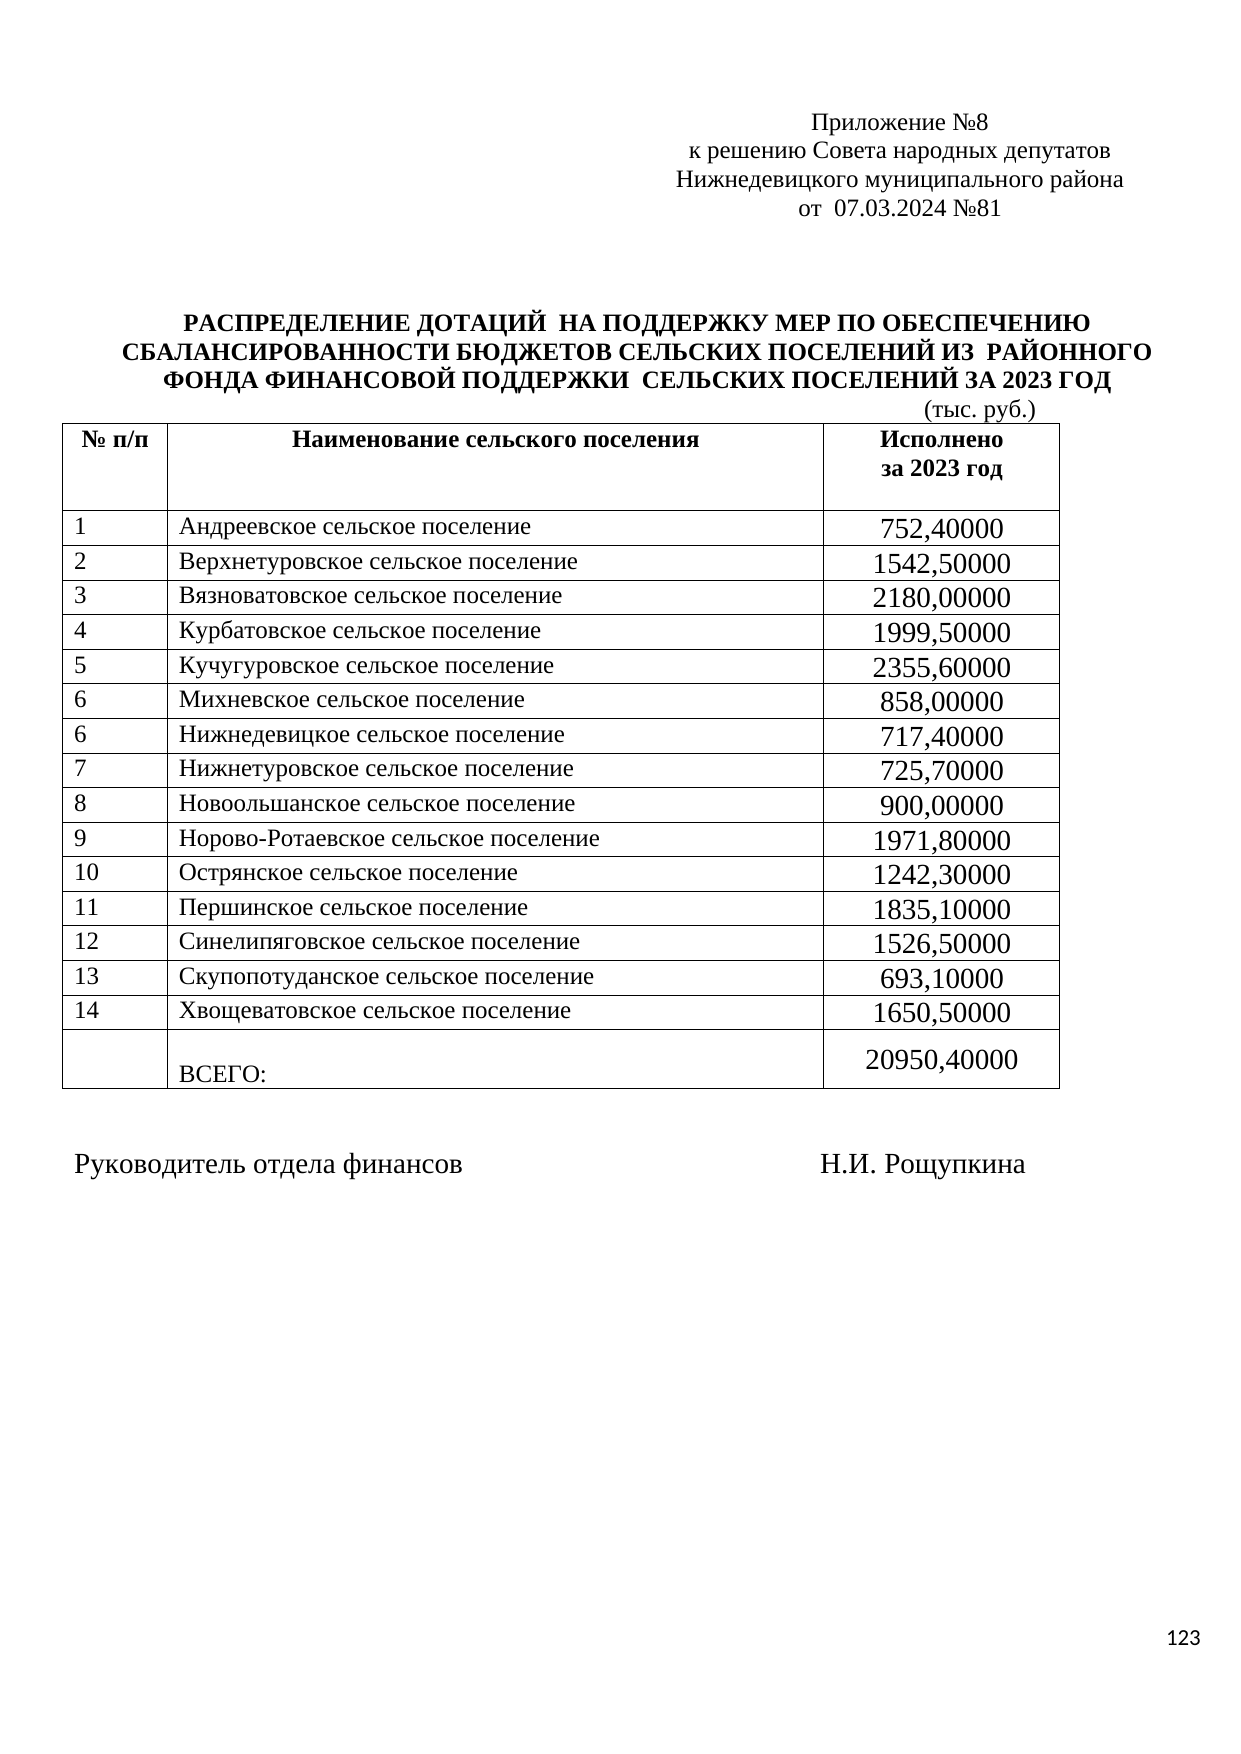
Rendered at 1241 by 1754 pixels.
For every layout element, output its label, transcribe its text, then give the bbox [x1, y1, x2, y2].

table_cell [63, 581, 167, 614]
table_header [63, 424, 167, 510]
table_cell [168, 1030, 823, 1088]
text Приложение №8 [74, 107, 1201, 136]
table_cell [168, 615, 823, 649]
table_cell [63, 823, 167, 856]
text РАСПРЕДЕЛЕНИЕ ДОТАЦИЙ НА ПОДДЕРЖКУ МЕР ПО ОБЕСПЕЧЕНИЮ СБАЛАНСИРОВАННОСТИ БЮДЖЕТОВ СЕЛЬСКИХ ПОСЕЛЕНИЙ ИЗ РАЙОННОГО ФОНДА ФИНАНСОВОЙ ПОДДЕРЖКИ СЕЛЬСКИХ ПОСЕЛЕНИЙ ЗА 2023 ГОД [74, 308, 1201, 394]
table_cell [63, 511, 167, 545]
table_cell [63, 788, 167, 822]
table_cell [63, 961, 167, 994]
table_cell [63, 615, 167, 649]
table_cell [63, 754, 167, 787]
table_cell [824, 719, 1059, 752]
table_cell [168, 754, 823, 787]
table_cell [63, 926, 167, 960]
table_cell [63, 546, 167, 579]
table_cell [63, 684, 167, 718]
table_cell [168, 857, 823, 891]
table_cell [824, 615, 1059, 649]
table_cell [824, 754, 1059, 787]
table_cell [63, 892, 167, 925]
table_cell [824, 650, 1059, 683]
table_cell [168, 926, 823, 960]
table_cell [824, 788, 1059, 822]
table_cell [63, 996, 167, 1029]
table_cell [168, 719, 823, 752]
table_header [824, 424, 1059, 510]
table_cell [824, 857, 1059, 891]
text Нижнедевицкого муниципального района [74, 164, 1201, 193]
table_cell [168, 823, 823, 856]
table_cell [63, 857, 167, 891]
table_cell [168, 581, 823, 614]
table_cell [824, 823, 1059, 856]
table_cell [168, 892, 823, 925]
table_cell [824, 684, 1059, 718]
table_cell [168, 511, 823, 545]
text от 07.03.2024 №81 [74, 193, 1201, 222]
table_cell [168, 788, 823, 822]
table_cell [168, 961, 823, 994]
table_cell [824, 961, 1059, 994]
text (тыс. руб.) [74, 394, 1201, 423]
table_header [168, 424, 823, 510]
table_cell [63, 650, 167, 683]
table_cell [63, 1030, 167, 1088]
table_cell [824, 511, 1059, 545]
text Руководитель отдела финансов Н.И. Рощупкина [74, 1146, 1201, 1180]
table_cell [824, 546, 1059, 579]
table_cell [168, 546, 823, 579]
text к решению Совета народных депутатов [74, 136, 1201, 164]
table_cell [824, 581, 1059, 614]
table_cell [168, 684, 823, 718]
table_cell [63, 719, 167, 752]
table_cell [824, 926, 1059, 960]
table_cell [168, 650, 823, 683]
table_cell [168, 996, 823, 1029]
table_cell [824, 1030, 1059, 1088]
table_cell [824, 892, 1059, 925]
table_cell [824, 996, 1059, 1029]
